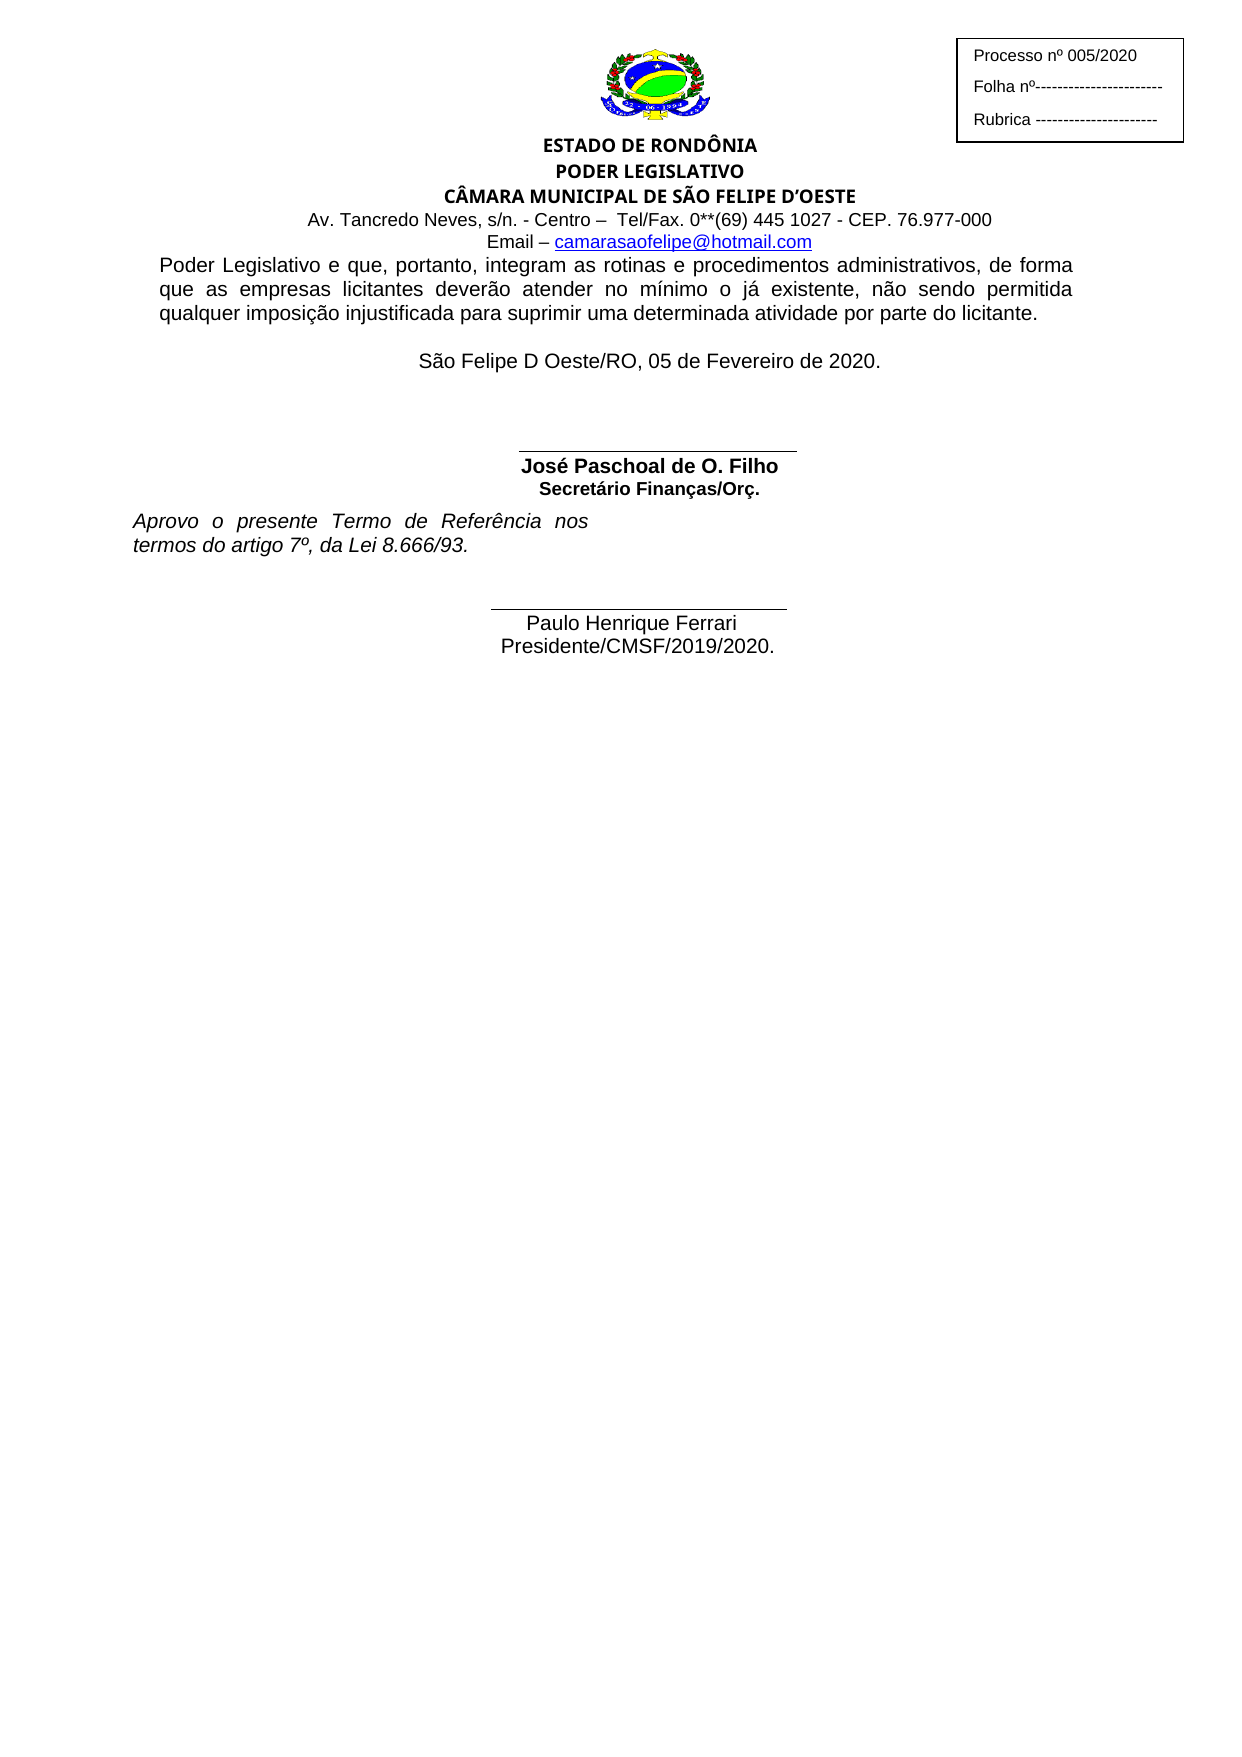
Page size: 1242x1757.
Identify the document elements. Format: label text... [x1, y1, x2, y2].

text Paulo Henrique Ferrari [133, 605, 1120, 634]
text José Paschoal de O. Filho [133, 448, 1167, 478]
text São Felipe D Oeste/RO, 05 de Fevereiro de 2020. [133, 349, 1167, 373]
text Secretário Finanças/Orç. [133, 478, 880, 499]
text Aprovo o presente Termo de Referência nos termos do artigo 7º, da Lei 8.666/93. [133, 509, 591, 557]
picture [574, 47, 726, 133]
text Presidente/CMSF/2019/2020. [133, 634, 1120, 658]
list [159, 252, 1074, 325]
